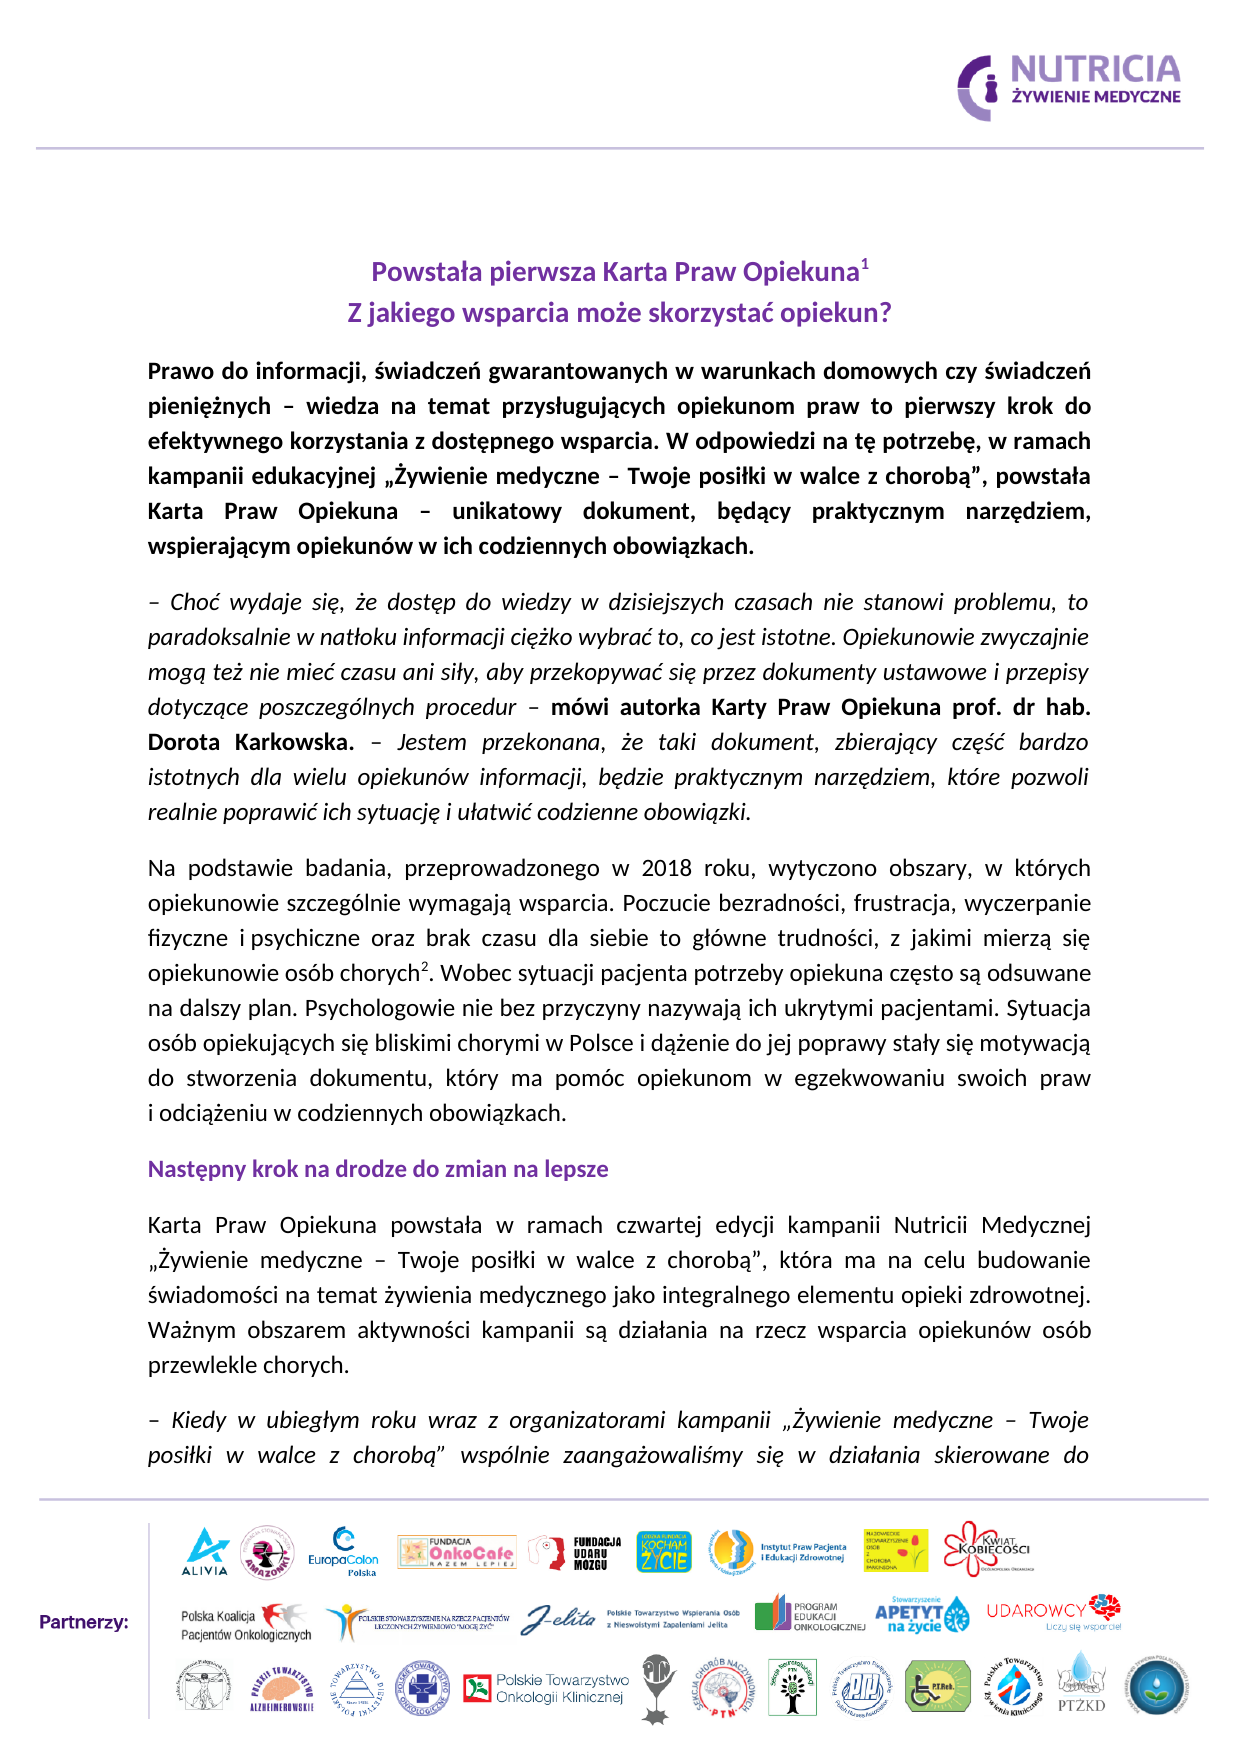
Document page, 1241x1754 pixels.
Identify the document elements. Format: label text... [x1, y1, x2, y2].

picture [0, 0, 1240, 157]
text Prawo do informacji, świadczeń gwarantowanych w warunkach domowych czy świadczeń pieniężnych – wiedza na temat przysługujących opiekunom praw to pierwszy krok do efektywnego korzystania z dostępnego wsparcia. W odpowiedzi na tę potrzebę, w ramach kampanii edukacyjnej „Żywienie medyczne – Twoje posiłki w walce z chorobą”, powstała Karta Praw Opiekuna – unikatowy dokument, będący praktycznym narzędziem, wspierającym opiekunów w ich codziennych obowiązkach. [148, 356, 1093, 561]
text Następny krok na drodze do zmian na lepsze [148, 1153, 1093, 1183]
text – Choć wydaje się, że dostęp do wiedzy w dzisiejszych czasach nie stanowi problemu, to paradoksalnie w natłoku informacji ciężko wybrać to, co jest istotne. Opiekunowie zwyczajnie mogą też nie mieć czasu ani siły, aby przekopywać się przez dokumenty ustawowe i przepisy dotyczące poszczególnych procedur – mówi autorka Karty Praw Opiekuna prof. dr hab. Dorota Karkowska. – Jestem przekonana, że taki dokument, zbierający część bardzo istotnych dla wielu opiekunów informacji, będzie praktycznym narzędziem, które pozwoli realnie poprawić ich sytuację i ułatwić codzienne obowiązki. [148, 586, 1093, 827]
text Na podstawie badania, przeprowadzonego w 2018 roku, wytyczono obszary, w których opiekunowie szczególnie wymagają wsparcia. Poczucie bezradności, frustracja, wyczerpanie fizyczne i psychiczne oraz brak czasu dla siebie to główne trudności, z jakimi mierzą się opiekunowie osób chorych2. Wobec sytuacji pacjenta potrzeby opiekuna często są odsuwane na dalszy plan. Psychologowie nie bez przyczyny nazywają ich ukrytymi pacjentami. Sytuacja osób opiekujących się bliskimi chorymi w Polsce i dążenie do jej poprawy stały się motywacją do stworzenia dokumentu, który ma pomóc opiekunom w egzekwowaniu swoich praw i odciążeniu w codziennych obowiązkach. [148, 852, 1093, 1128]
text Powstała pierwsza Karta Praw Opiekuna1 [148, 253, 1093, 288]
text Z jakiego wsparcia może skorzystać opiekun? [148, 294, 1093, 329]
picture [0, 1493, 1241, 1754]
text Karta Praw Opiekuna powstała w ramach czwartej edycji kampanii Nutricii Medycznej „Żywienie medyczne – Twoje posiłki w walce z chorobą”, która ma na celu budowanie świadomości na temat żywienia medycznego jako integralnego elementu opieki zdrowotnej. Ważnym obszarem aktywności kampanii są działania na rzecz wsparcia opiekunów osób przewlekle chorych. [148, 1209, 1093, 1379]
